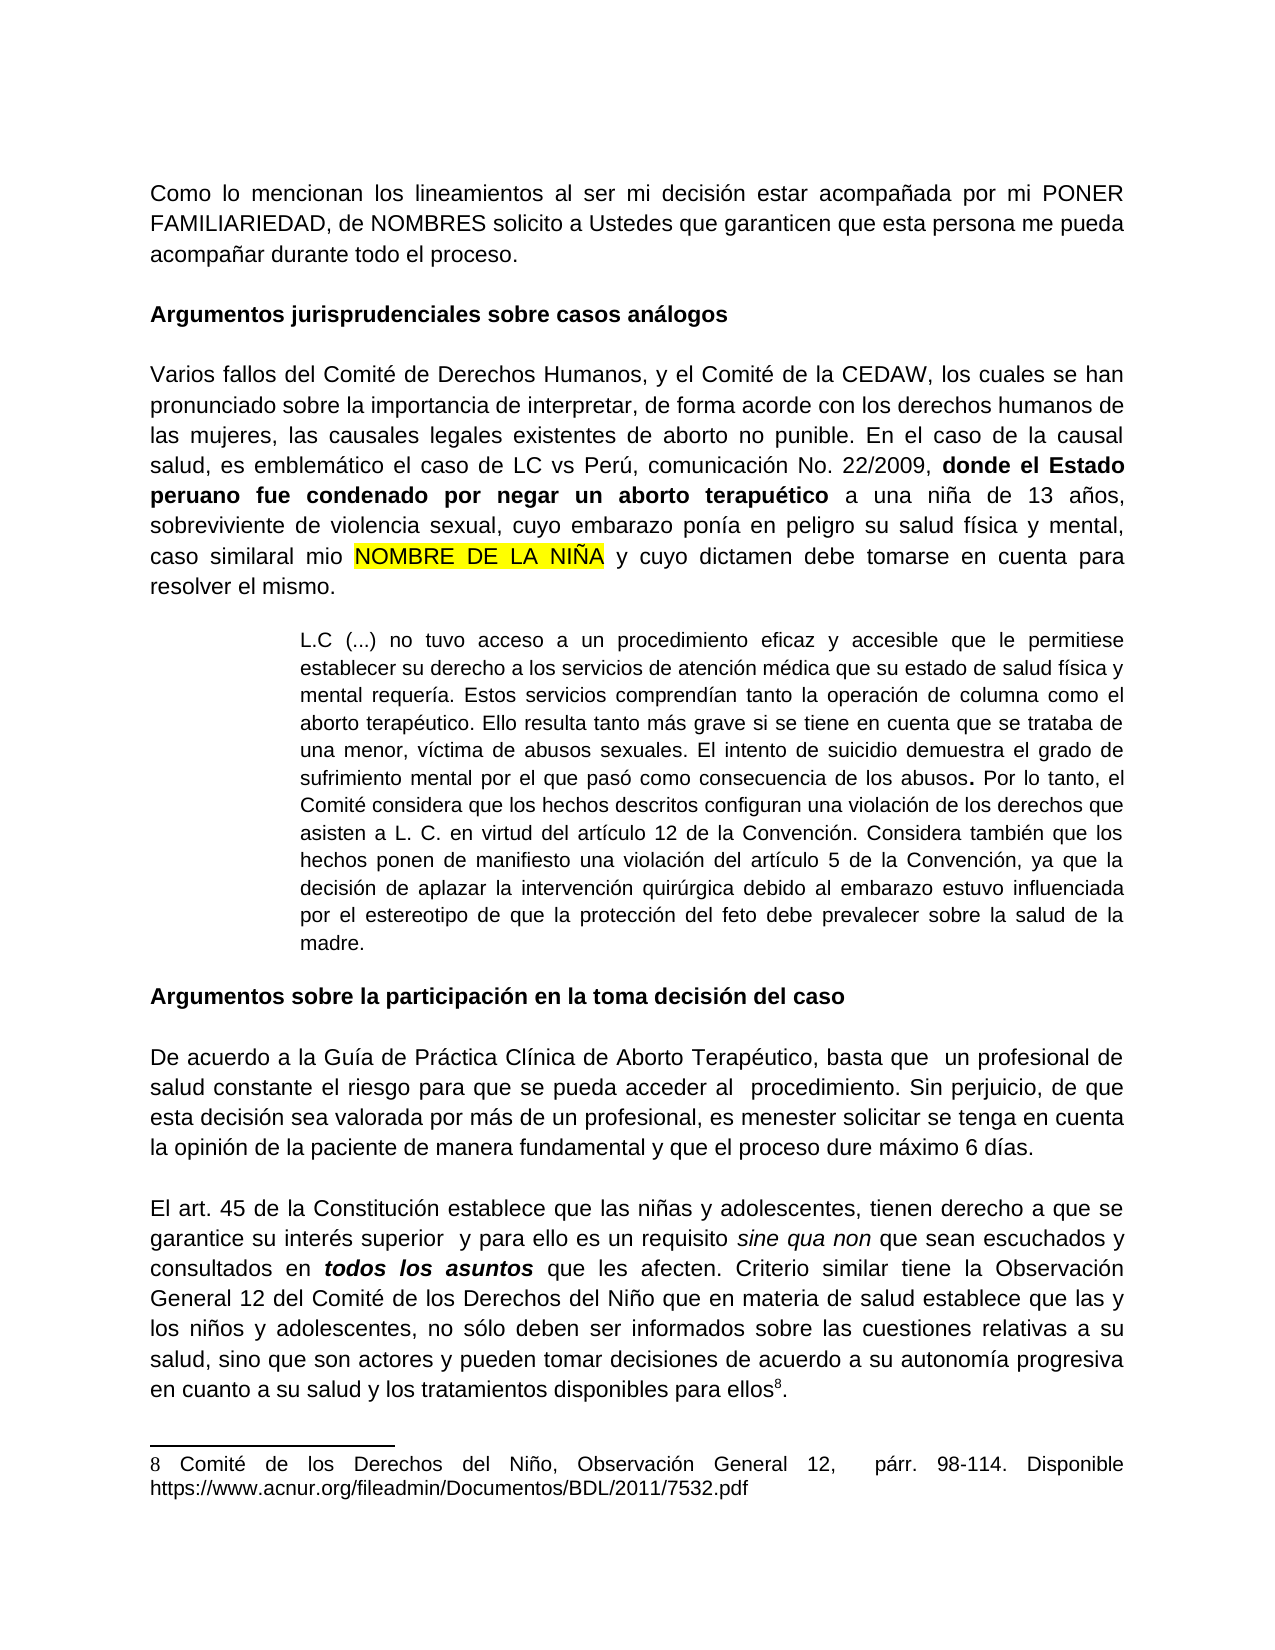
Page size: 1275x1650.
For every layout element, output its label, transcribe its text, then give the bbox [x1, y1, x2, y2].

text De acuerdo a la Guía de Práctica Clínica de Aborto Terapéutico, basta que un profesional de salud constante el riesgo para que se pueda acceder al procedimiento. Sin perjuicio, de que esta decisión sea valorada por más de un profesional, es menester solicitar se tenga en cuenta la opinión de la paciente de manera fundamental y que el proceso dure máximo 6 días. [150, 1043, 1125, 1161]
text L.C (...) no tuvo acceso a un procedimiento eficaz y accesible que le permitiese establecer su derecho a los servicios de atención médica que su estado de salud física y mental requería. Estos servicios comprendían tanto la operación de columna como el aborto terapéutico. Ello resulta tanto más grave si se tiene en cuenta que se trataba de una menor, víctima de abusos sexuales. El intento de suicidio demuestra el grado de sufrimiento mental por el que pasó como consecuencia de los abusos. Por lo tanto, el Comité considera que los hechos descritos configuran una violación de los derechos que asisten a L. C. en virtud del artículo 12 de la Convención. Considera también que los hechos ponen de manifiesto una violación del artículo 5 de la Convención, ya que la decisión de aplazar la intervención quirúrgica debido al embarazo estuvo influenciada por el estereotipo de que la protección del feto debe prevalecer sobre la salud de la madre. [300, 628, 1125, 954]
text Argumentos jurisprudenciales sobre casos análogos [150, 301, 1125, 327]
text Argumentos sobre la participación en la toma decisión del caso [150, 983, 1125, 1009]
text Como lo mencionan los lineamientos al ser mi decisión estar acompañada por mi PONER FAMILIARIEDAD, de NOMBRES solicito a Ustedes que garanticen que esta persona me pueda acompañar durante todo el proceso. [150, 180, 1125, 267]
text Varios fallos del Comité de Derechos Humanos, y el Comité de la CEDAW, los cuales se han pronunciado sobre la importancia de interpretar, de forma acorde con los derechos humanos de las mujeres, las causales legales existentes de aborto no punible. En el caso de la causal salud, es emblemático el caso de LC vs Perú, comunicación No. 22/2009, donde el Estado peruano fue condenado por negar un aborto terapuético a una niña de 13 años, sobreviviente de violencia sexual, cuyo embarazo ponía en peligro su salud física y mental, caso similaral mio NOMBRE DE LA NIÑA y cuyo dictamen debe tomarse en cuenta para resolver el mismo. [150, 361, 1125, 599]
text El art. 45 de la Constitución establece que las niñas y adolescentes, tienen derecho a que se garantice su interés superior y para ello es un requisito sine qua non que sean escuchados y consultados en todos los asuntos que les afecten. Criterio similar tiene la Observación General 12 del Comité de los Derechos del Niño que en materia de salud establece que las y los niños y adolescentes, no sólo deben ser informados sobre las cuestiones relativas a su salud, sino que son actores y pueden tomar decisiones de acuerdo a su autonomía progresiva en cuanto a su salud y los tratamientos disponibles para ellos. [150, 1194, 1125, 1402]
